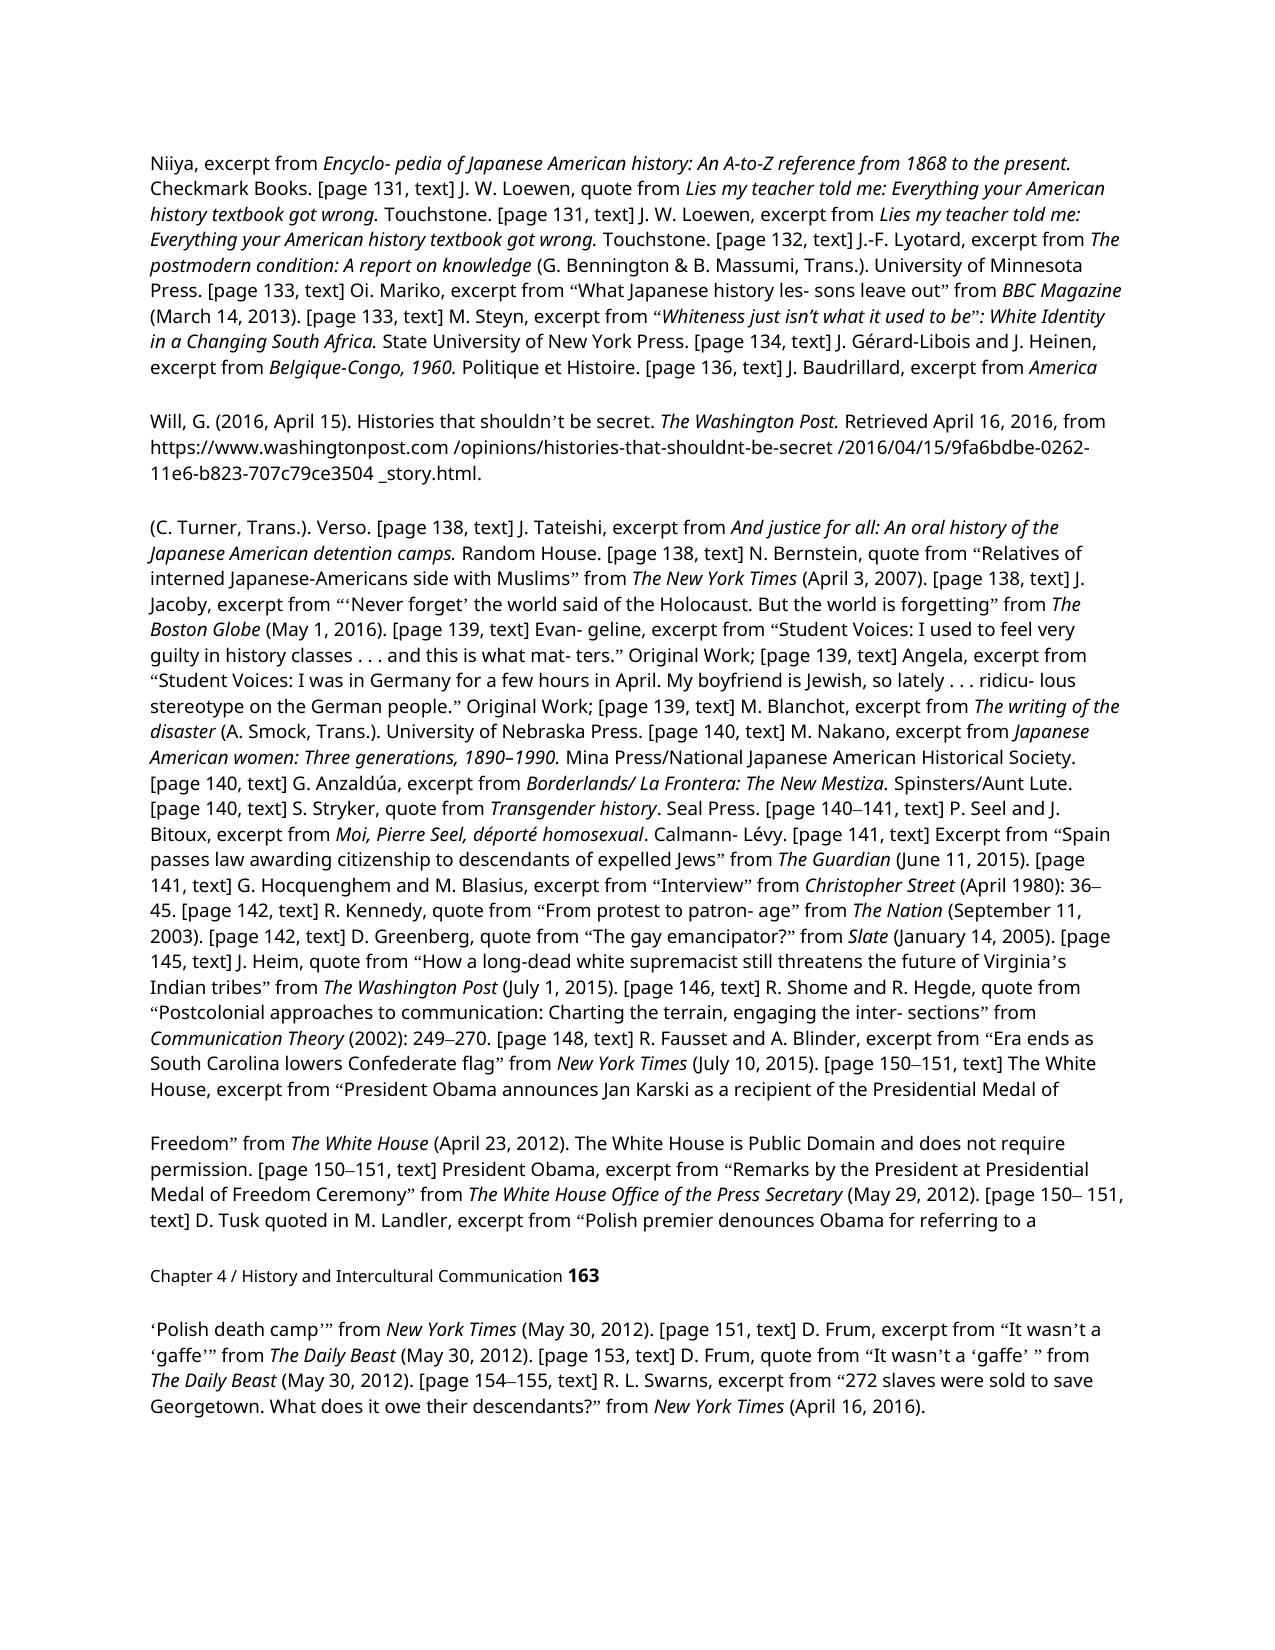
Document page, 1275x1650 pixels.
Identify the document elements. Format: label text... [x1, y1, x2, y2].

text ‘Polish death camp’” from New York Times (May 30, 2012). [page 151, text] D. Frum, excerpt from “It wasn’t a ‘gaffe’” from The Daily Beast (May 30, 2012). [page 153, text] D. Frum, quote from “It wasn’t a ‘gaffe’ ” from The Daily Beast (May 30, 2012). [page 154–155, text] R. L. Swarns, excerpt from “272 slaves were sold to save Georgetown. What does it owe their descendants?” from New York Times (April 16, 2016). [150, 1317, 1125, 1419]
text (C. Turner, Trans.). Verso. [page 138, text] J. Tateishi, excerpt from And justice for all: An oral history of the Japanese American detention camps. Random House. [page 138, text] N. Bernstein, quote from “Relatives of interned Japanese-Americans side with Muslims” from The New York Times (April 3, 2007). [page 138, text] J. Jacoby, excerpt from “‘Never forget’ the world said of the Holocaust. But the world is forgetting” from The Boston Globe (May 1, 2016). [page 139, text] Evan- geline, excerpt from “Student Voices: I used to feel very guilty in history classes . . . and this is what mat- ters.” Original Work; [page 139, text] Angela, excerpt from “Student Voices: I was in Germany for a few hours in April. My boyfriend is Jewish, so lately . . . ridicu- lous stereotype on the German people.” Original Work; [page 139, text] M. Blanchot, excerpt from The writing of the disaster (A. Smock, Trans.). University of Nebraska Press. [page 140, text] M. Nakano, excerpt from Japanese American women: Three generations, 1890–1990. Mina Press/National Japanese American Historical Society. [page 140, text] G. Anzaldúa, excerpt from Borderlands/ La Frontera: The New Mestiza. Spinsters/Aunt Lute. [page 140, text] S. Stryker, quote from Transgender history. Seal Press. [page 140–141, text] P. Seel and J. Bitoux, excerpt from Moi, Pierre Seel, déporté homosexual. Calmann- Lévy. [page 141, text] Excerpt from “Spain passes law awarding citizenship to descendants of expelled Jews” from The Guardian (June 11, 2015). [page 141, text] G. Hocquenghem and M. Blasius, excerpt from “Interview” from Christopher Street (April 1980): 36–45. [page 142, text] R. Kennedy, quote from “From protest to patron- age” from The Nation (September 11, 2003). [page 142, text] D. Greenberg, quote from “The gay emancipator?” from Slate (January 14, 2005). [page 145, text] J. Heim, quote from “How a long-dead white supremacist still threatens the future of Virginia’s Indian tribes” from The Washington Post (July 1, 2015). [page 146, text] R. Shome and R. Hegde, quote from “Postcolonial approaches to communication: Charting the terrain, engaging the inter- sections” from Communication Theory (2002): 249–270. [page 148, text] R. Fausset and A. Blinder, excerpt from “Era ends as South Carolina lowers Confederate flag” from New York Times (July 10, 2015). [page 150–151, text] The White House, excerpt from “President Obama announces Jan Karski as a recipient of the Presidential Medal of [150, 514, 1125, 1102]
text Will, G. (2016, April 15). Histories that shouldn’t be secret. The Washington Post. Retrieved April 16, 2016, from https://www.washingtonpost.com /opinions/histories-that-shouldnt-be-secret /2016/04/15/9fa6bdbe-0262-11e6-b823-707c79ce3504 _story.html. [150, 409, 1125, 485]
text Freedom” from The White House (April 23, 2012). The White House is Public Domain and does not require permission. [page 150–151, text] President Obama, excerpt from “Remarks by the President at Presidential Medal of Freedom Ceremony” from The White House Office of the Press Secretary (May 29, 2012). [page 150– 151, text] D. Tusk quoted in M. Landler, excerpt from “Polish premier denounces Obama for referring to a [150, 1131, 1125, 1233]
text Chapter 4 / History and Intercultural Communication 163 [150, 1262, 1125, 1287]
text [150, 150, 1125, 380]
